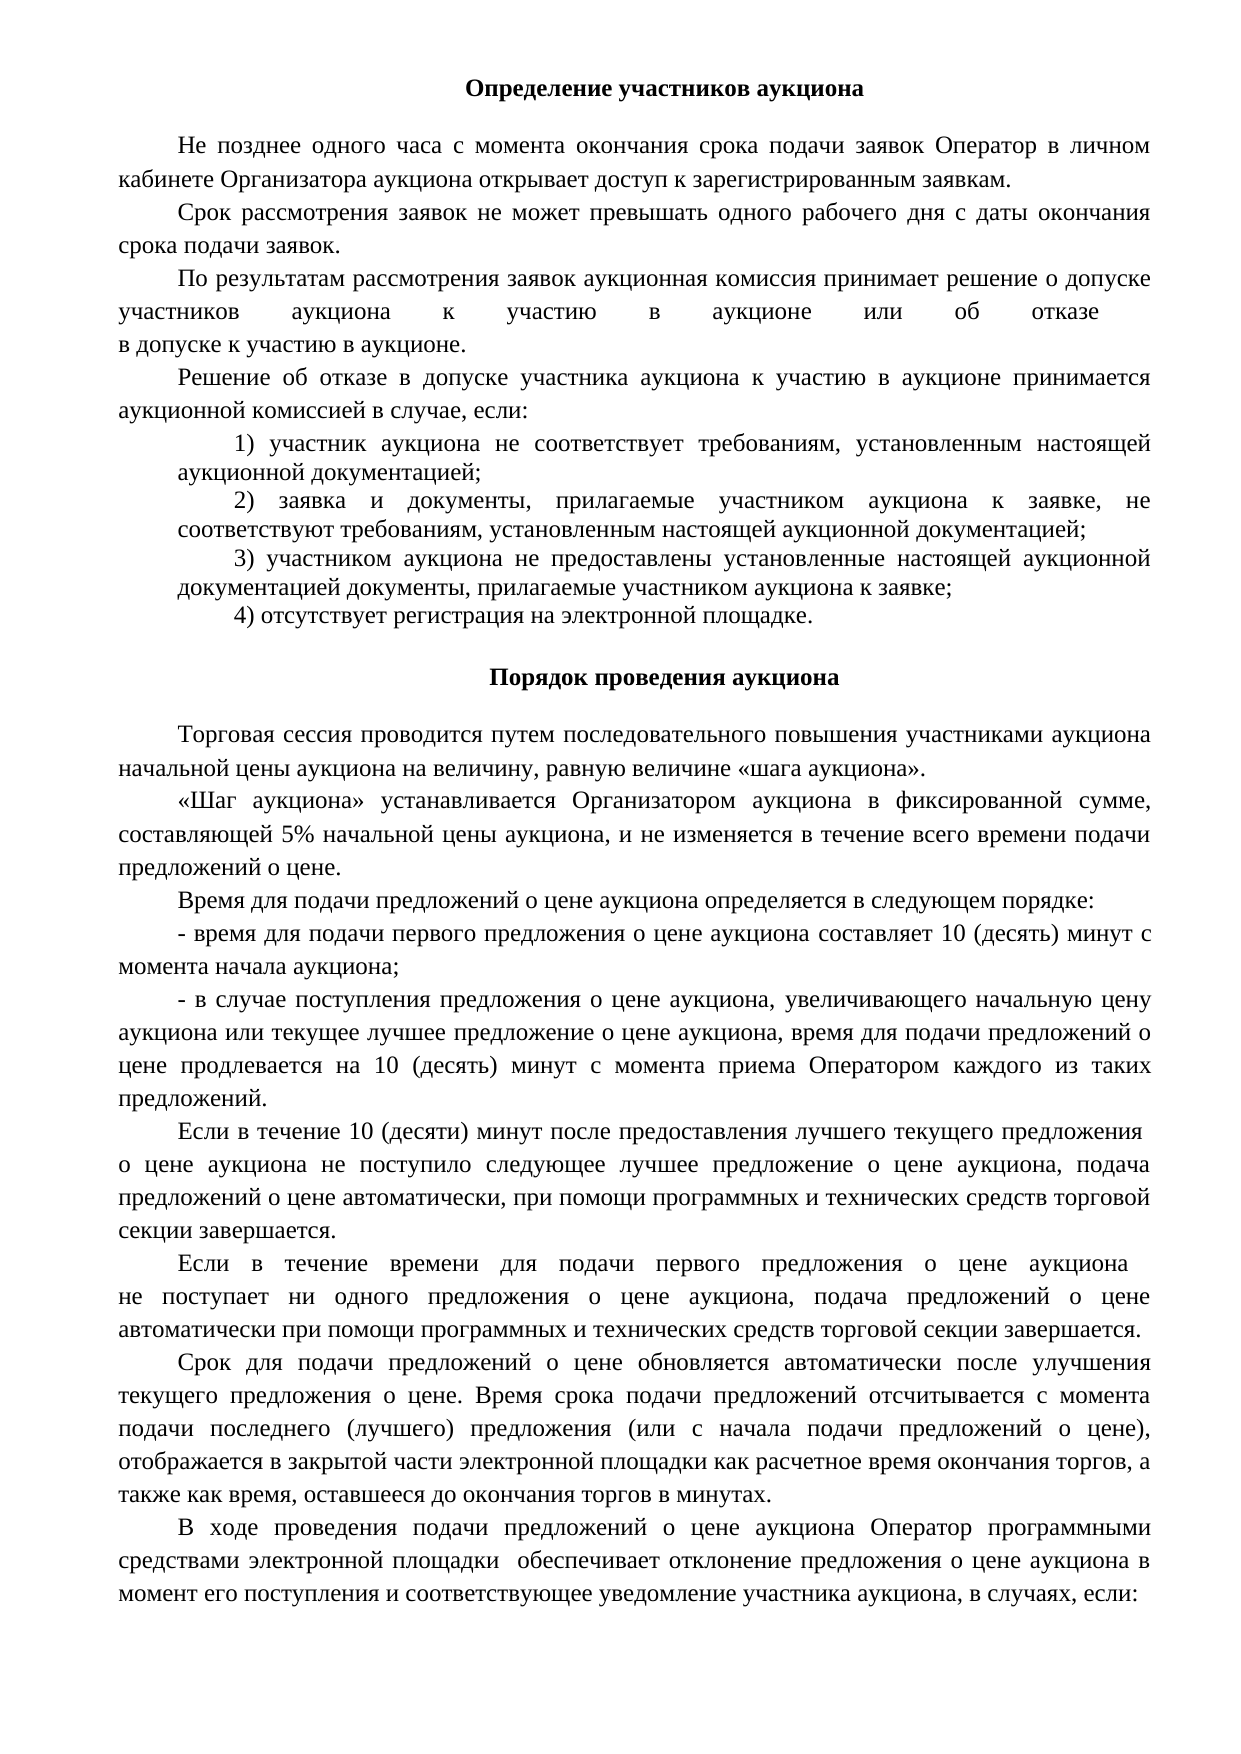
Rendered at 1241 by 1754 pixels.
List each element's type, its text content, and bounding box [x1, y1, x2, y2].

text Если в течение 10 (десяти) минут после предоставления лучшего текущего предложения о цене аукциона не поступило следующее лучшее предложение о цене аукциона, подача предложений о цене автоматически, при помощи программных и технических средств торговой секции завершается. [118, 1116, 1152, 1244]
text Определение участников аукциона [177, 73, 1152, 102]
text Если в течение времени для подачи первого предложения о цене аукциона не поступает ни одного предложения о цене аукциона, подача предложений о цене автоматически при помощи программных и технических средств торговой секции завершается. [118, 1248, 1152, 1343]
text «Шаг аукциона» устанавливается Организатором аукциона в фиксированной сумме, составляющей 5% начальной цены аукциона, и не изменяется в течение всего времени подачи предложений о цене. [118, 786, 1152, 880]
text По результатам рассмотрения заявок аукционная комиссия принимает решение о допуске участников аукциона к участию в аукционе или об отказе в допуске к участию в аукционе. [118, 263, 1152, 357]
text В ходе проведения подачи предложений о цене аукциона Оператор программными средствами электронной площадки обеспечивает отклонение предложения о цене аукциона в момент его поступления и соответствующее уведомление участника аукциона, в случаях, если: [118, 1512, 1152, 1607]
text Время для подачи предложений о цене аукциона определяется в следующем порядке: [118, 885, 1152, 913]
text Порядок проведения аукциона [177, 662, 1152, 691]
text Срок для подачи предложений о цене обновляется автоматически после улучшения текущего предложения о цене. Время срока подачи предложений отсчитывается с момента подачи последнего (лучшего) предложения (или с начала подачи предложений о цене), отображается в закрытой части электронной площадки как расчетное время окончания торгов, а также как время, оставшееся до окончания торгов в минутах. [118, 1347, 1152, 1508]
text - в случае поступления предложения о цене аукциона, увеличивающего начальную цену аукциона или текущее лучшее предложение о цене аукциона, время для подачи предложений о цене продлевается на 10 (десять) минут с момента приема Оператором каждого из таких предложений. [118, 984, 1152, 1112]
text 4) отсутствует регистрация на электронной площадке. [177, 600, 1152, 629]
text Торговая сессия проводится путем последовательного повышения участниками аукциона начальной цены аукциона на величину, равную величине «шага аукциона». [118, 719, 1152, 781]
text Срок рассмотрения заявок не может превышать одного рабочего дня с даты окончания срока подачи заявок. [118, 197, 1152, 258]
text 1) участник аукциона не соответствует требованиям, установленным настоящей аукционной документацией; [177, 428, 1152, 485]
text 3) участником аукциона не предоставлены установленные настоящей аукционной документацией документы, прилагаемые участником аукциона к заявке; [177, 543, 1152, 600]
text 2) заявка и документы, прилагаемые участником аукциона к заявке, не соответствуют требованиям, установленным настоящей аукционной документацией; [177, 485, 1152, 543]
text Решение об отказе в допуске участника аукциона к участию в аукционе принимается аукционной комиссией в случае, если: [118, 362, 1152, 423]
text - время для подачи первого предложения о цене аукциона составляет 10 (десять) минут с момента начала аукциона; [118, 918, 1152, 979]
text Не позднее одного часа с момента окончания срока подачи заявок Оператор в личном кабинете Организатора аукциона открывает доступ к зарегистрированным заявкам. [118, 131, 1152, 192]
